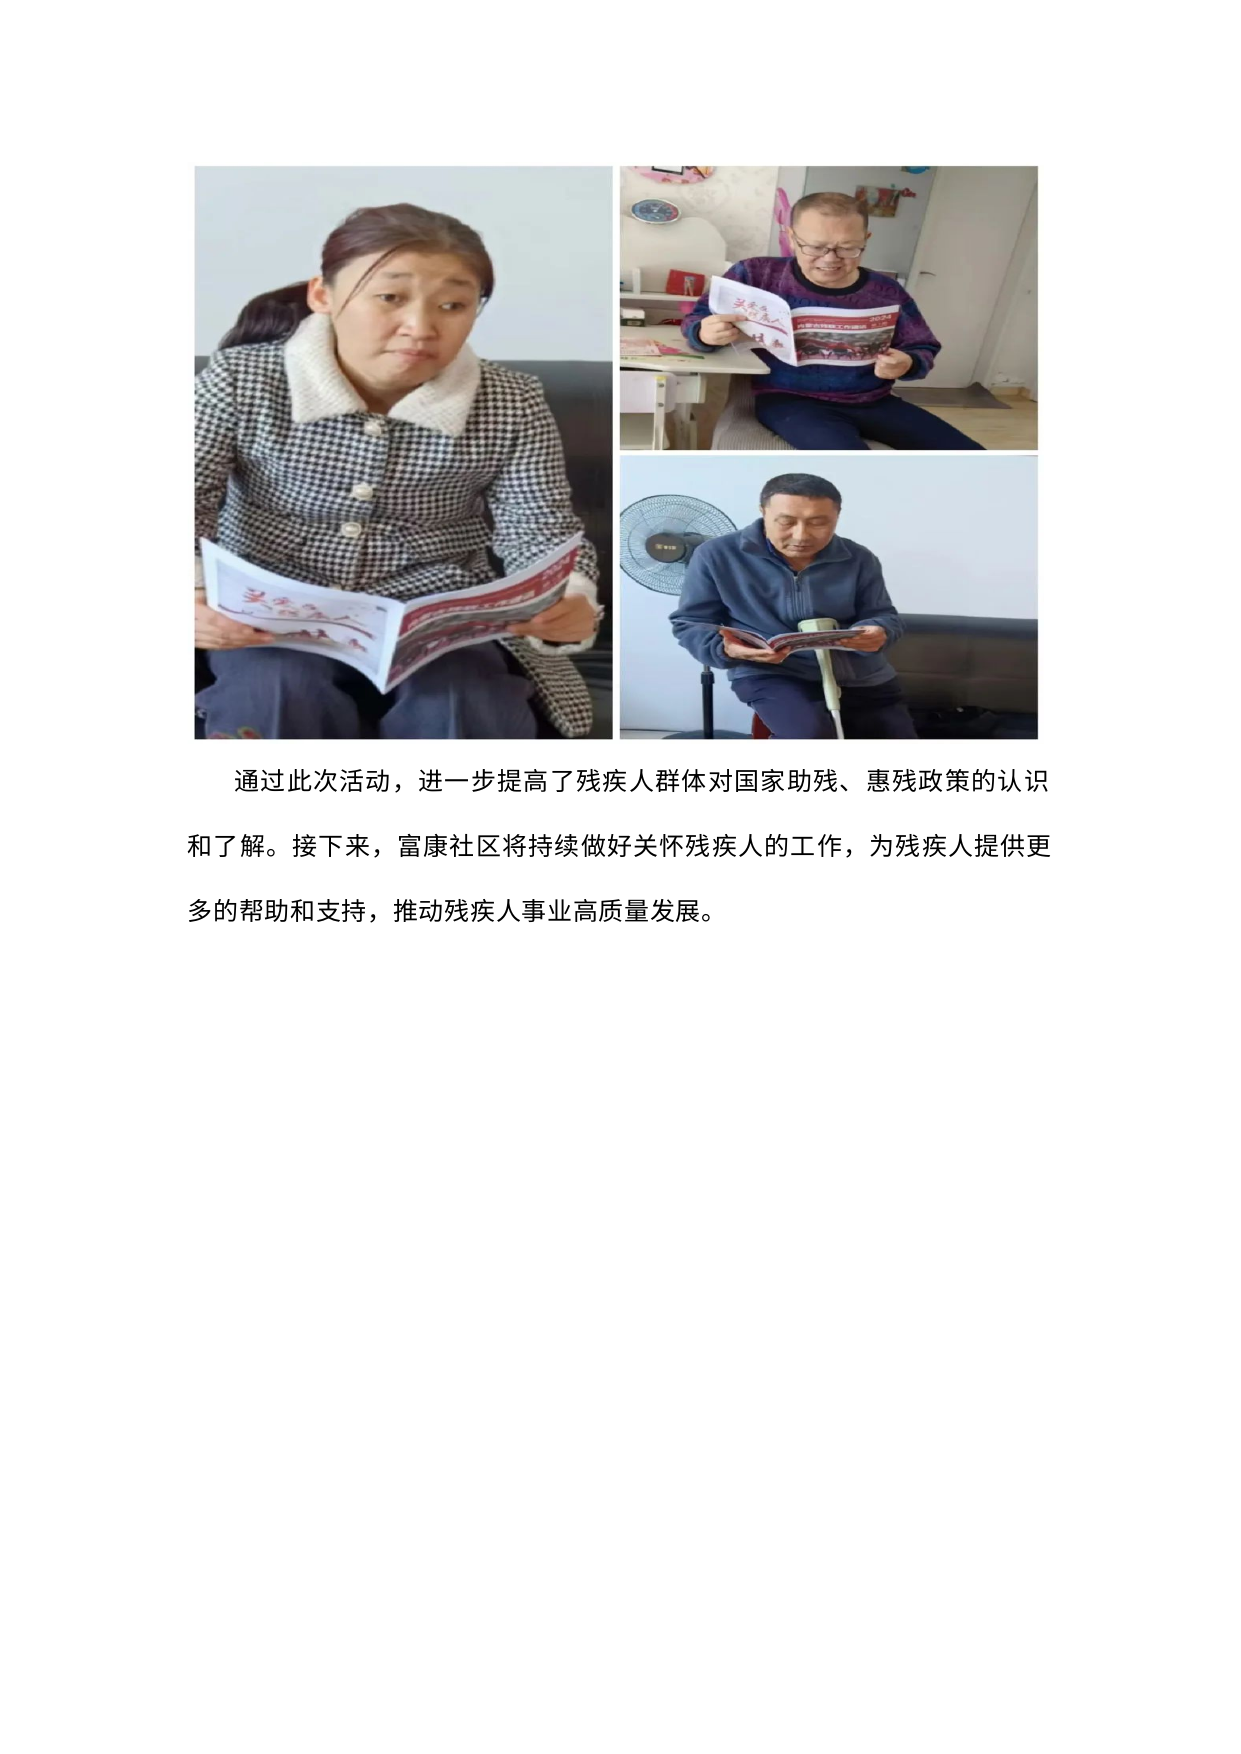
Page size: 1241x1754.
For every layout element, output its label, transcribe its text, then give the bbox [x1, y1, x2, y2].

picture [187, 162, 1044, 744]
text 通过此次活动，进一步提高了残疾人群体对国家助残、惠残政策的认识和了解。接下来，富康社区将持续做好关怀残疾人的工作，为残疾人提供更多的帮助和支持，推动残疾人事业高质量发展。 [187, 747, 1053, 942]
